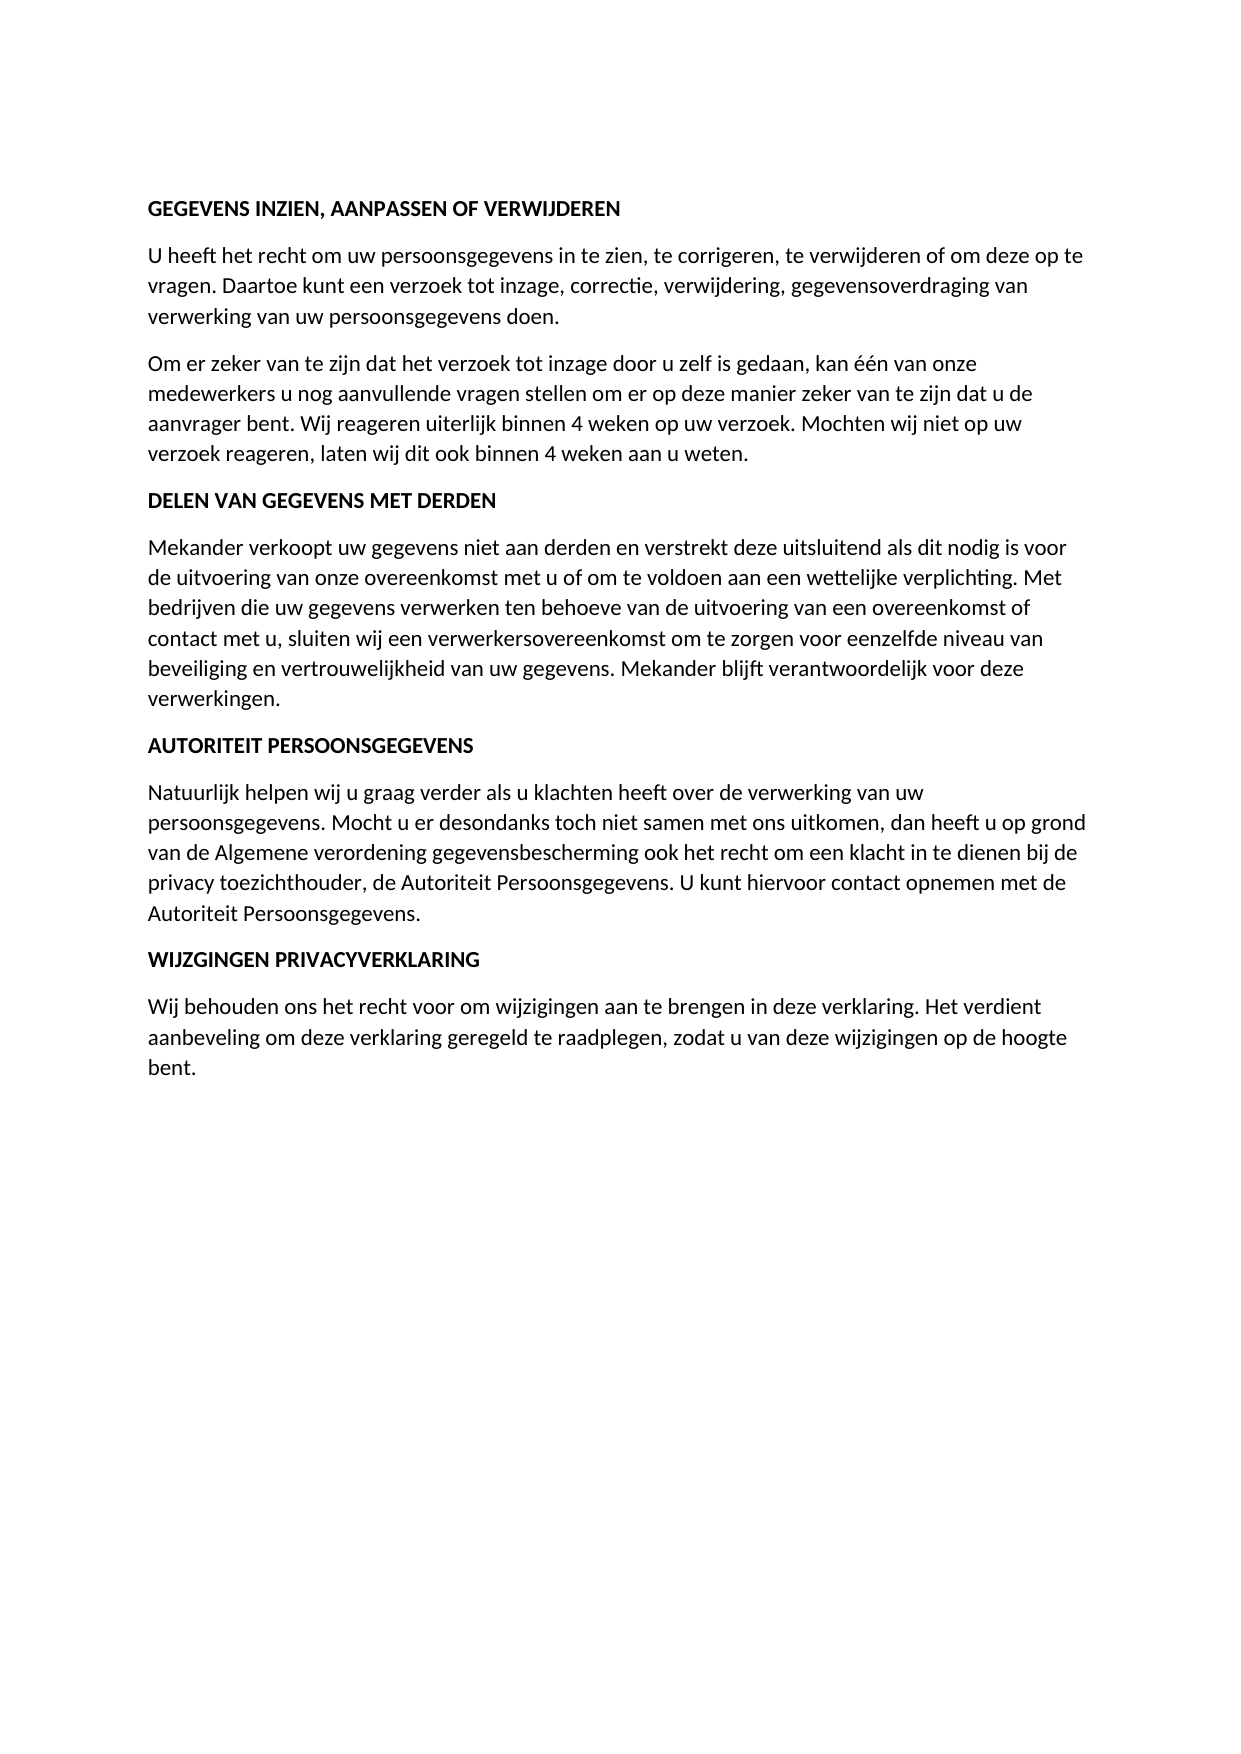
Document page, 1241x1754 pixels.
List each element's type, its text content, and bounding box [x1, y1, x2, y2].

text AUTORITEIT PERSOONSGEGEVENS [148, 731, 1093, 759]
text Mekander verkoopt uw gegevens niet aan derden en verstrekt deze uitsluitend als dit nodig is voor de uitvoering van onze overeenkomst met u of om te voldoen aan een wettelijke verplichting. Met bedrijven die uw gegevens verwerken ten behoeve van de uitvoering van een overeenkomst of contact met u, sluiten wij een verwerkersovereenkomst om te zorgen voor eenzelfde niveau van beveiliging en vertrouwelijkheid van uw gegevens. Mekander blijft verantwoordelijk voor deze verwerkingen. [148, 533, 1093, 712]
text Om er zeker van te zijn dat het verzoek tot inzage door u zelf is gedaan, kan één van onze medewerkers u nog aanvullende vragen stellen om er op deze manier zeker van te zijn dat u de aanvrager bent. Wij reageren uiterlijk binnen 4 weken op uw verzoek. Mochten wij niet op uw verzoek reageren, laten wij dit ook binnen 4 weken aan u weten. [148, 349, 1093, 467]
text Wij behouden ons het recht voor om wijzigingen aan te brengen in deze verklaring. Het verdient aanbeveling om deze verklaring geregeld te raadplegen, zodat u van deze wijzigingen op de hoogte bent. [148, 992, 1093, 1081]
text U heeft het recht om uw persoonsgegevens in te zien, te corrigeren, te verwijderen of om deze op te vragen. Daartoe kunt een verzoek tot inzage, correctie, verwijdering, gegevensoverdraging van verwerking van uw persoonsgegevens doen. [148, 241, 1093, 330]
text DELEN VAN GEGEVENS MET DERDEN [148, 486, 1093, 514]
text Natuurlijk helpen wij u graag verder als u klachten heeft over de verwerking van uw persoonsgegevens. Mocht u er desondanks toch niet samen met ons uitkomen, dan heeft u op grond van de Algemene verordening gegevensbescherming ook het recht om een klacht in te dienen bij de privacy toezichthouder, de Autoriteit Persoonsgegevens. U kunt hiervoor contact opnemen met de Autoriteit Persoonsgegevens. [148, 778, 1093, 927]
text WIJZGINGEN PRIVACYVERKLARING [148, 946, 1093, 973]
text GEGEVENS INZIEN, AANPASSEN OF VERWIJDEREN [148, 194, 1093, 222]
